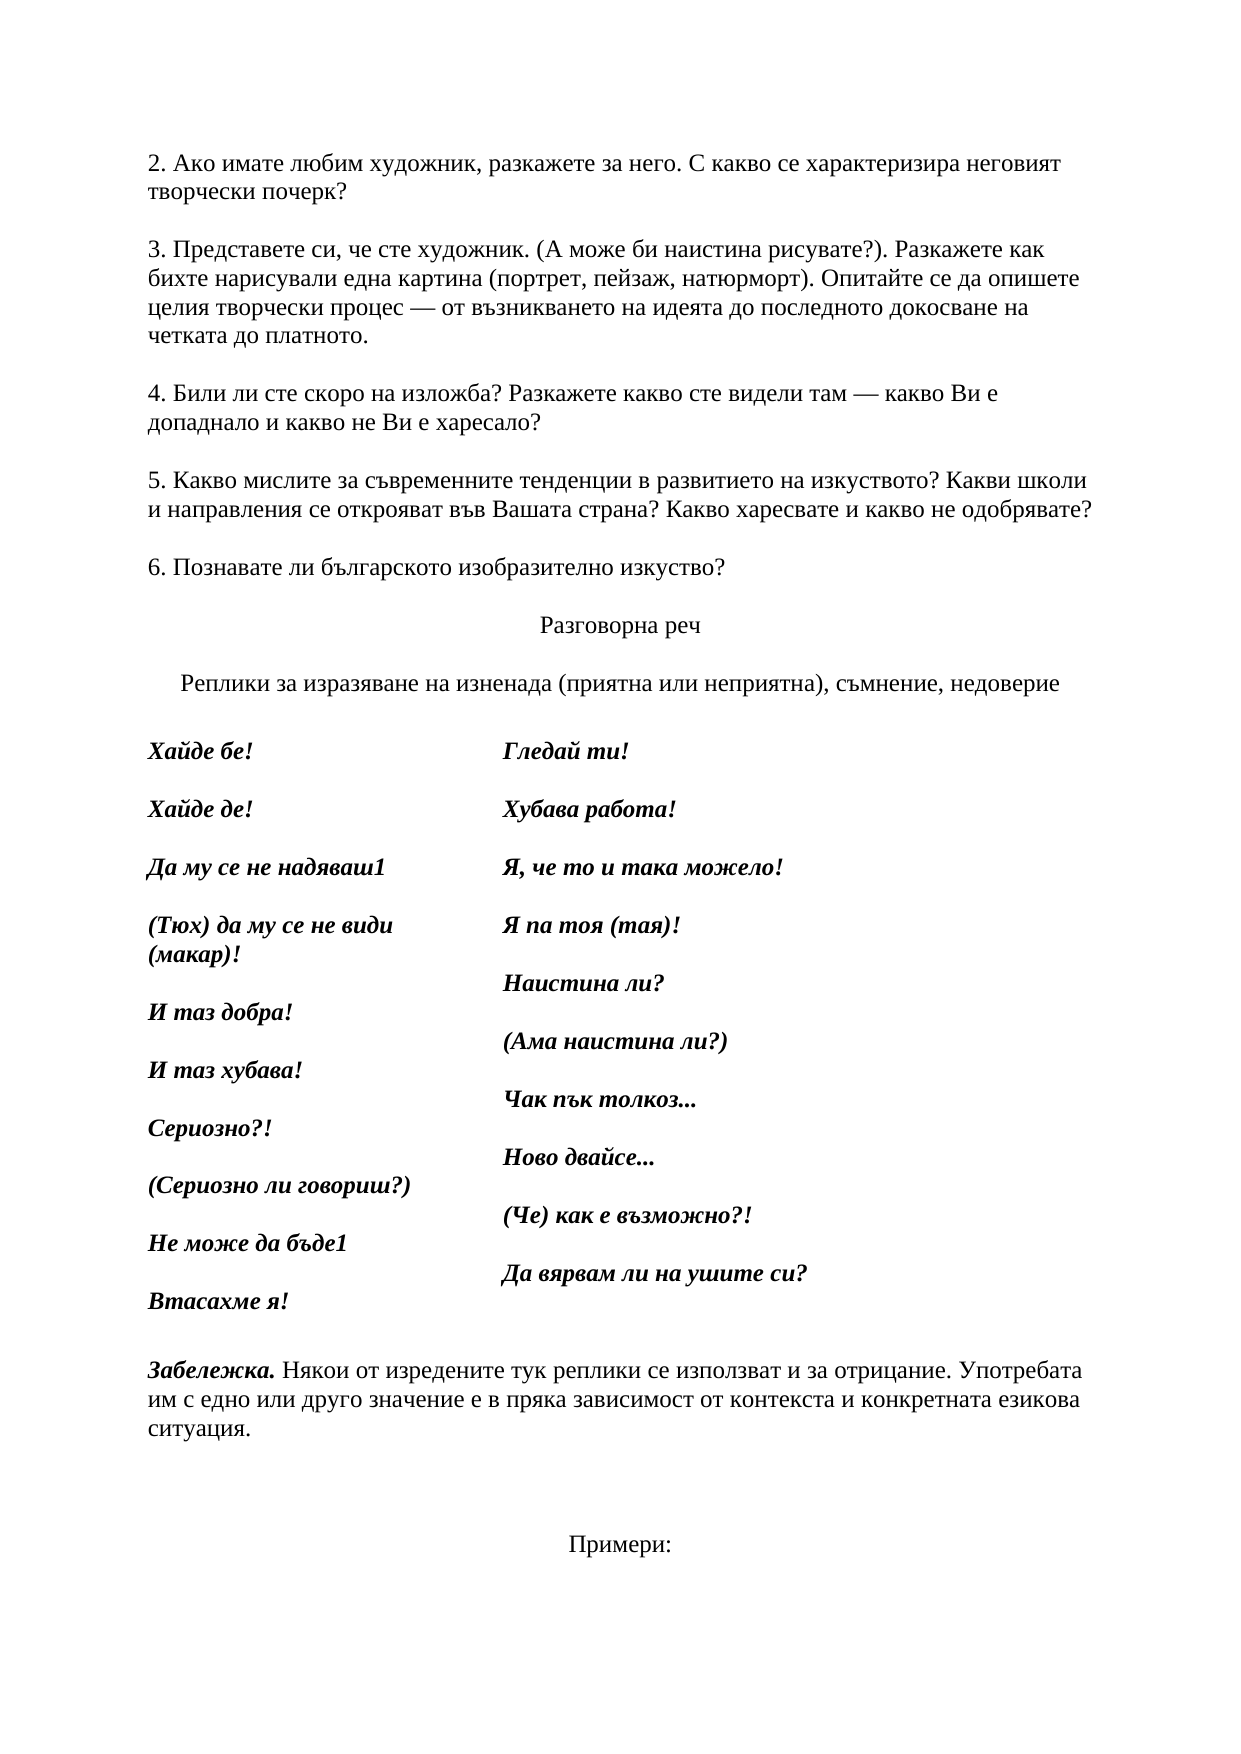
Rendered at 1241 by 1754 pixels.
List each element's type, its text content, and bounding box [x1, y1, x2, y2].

text Забележка. Някои от изредените тук реплики се използват и за отрицание. Употребата им с едно или друго значение е в пряка зависимост от контекста и конкретната езикова ситуация. [148, 1355, 1093, 1442]
text Реплики за изразяване на изненада (приятна или неприятна), съмнение, недоверие [148, 668, 1093, 696]
text Примери: [148, 1529, 1093, 1557]
text 6. Познавате ли българското изобразително изкуство? [148, 552, 1093, 581]
table_header Гледай ти! Хубава работа! Я, че то и така можело! Я па тоя (тая)! Наистина ли? (Ама наистина ли?) Чак пък толкоз... Ново двайсе... (Че) как е възможно?! Да вярвам ли на ушите си? [492, 726, 819, 1326]
text 5. Какво мислите за съвременните тенденции в развитието на изкуството? Какви школи и направления се открояват във Вашата страна? Какво харесвате и какво не одобрявате? [148, 465, 1093, 523]
text 2. Ако имате любим художник, разкажете за него. С какво се характеризира неговият творчески почерк? [148, 148, 1093, 205]
table_header Хайде бе! Хайде де! Да му се не надяваш1 (Тюх) да му се не види (макар)! И таз добра! И таз хубава! Сериозно?! (Сериозно ли говориш?) Не може да бъде1 Втасахме я! [137, 726, 492, 1326]
text Разговорна реч [148, 610, 1093, 638]
text 3. Представете си, че сте художник. (А може би наистина рисувате?). Разкажете как бихте нарисували една картина (портрет, пейзаж, натюрморт). Опитайте се да опишете целия творчески процес — от възникването на идеята до последното докосване на четката до платното. [148, 234, 1093, 349]
text 4. Били ли сте скоро на изложба? Разкажете какво сте видели там — какво Ви е допаднало и какво не Ви е харесало? [148, 378, 1093, 436]
